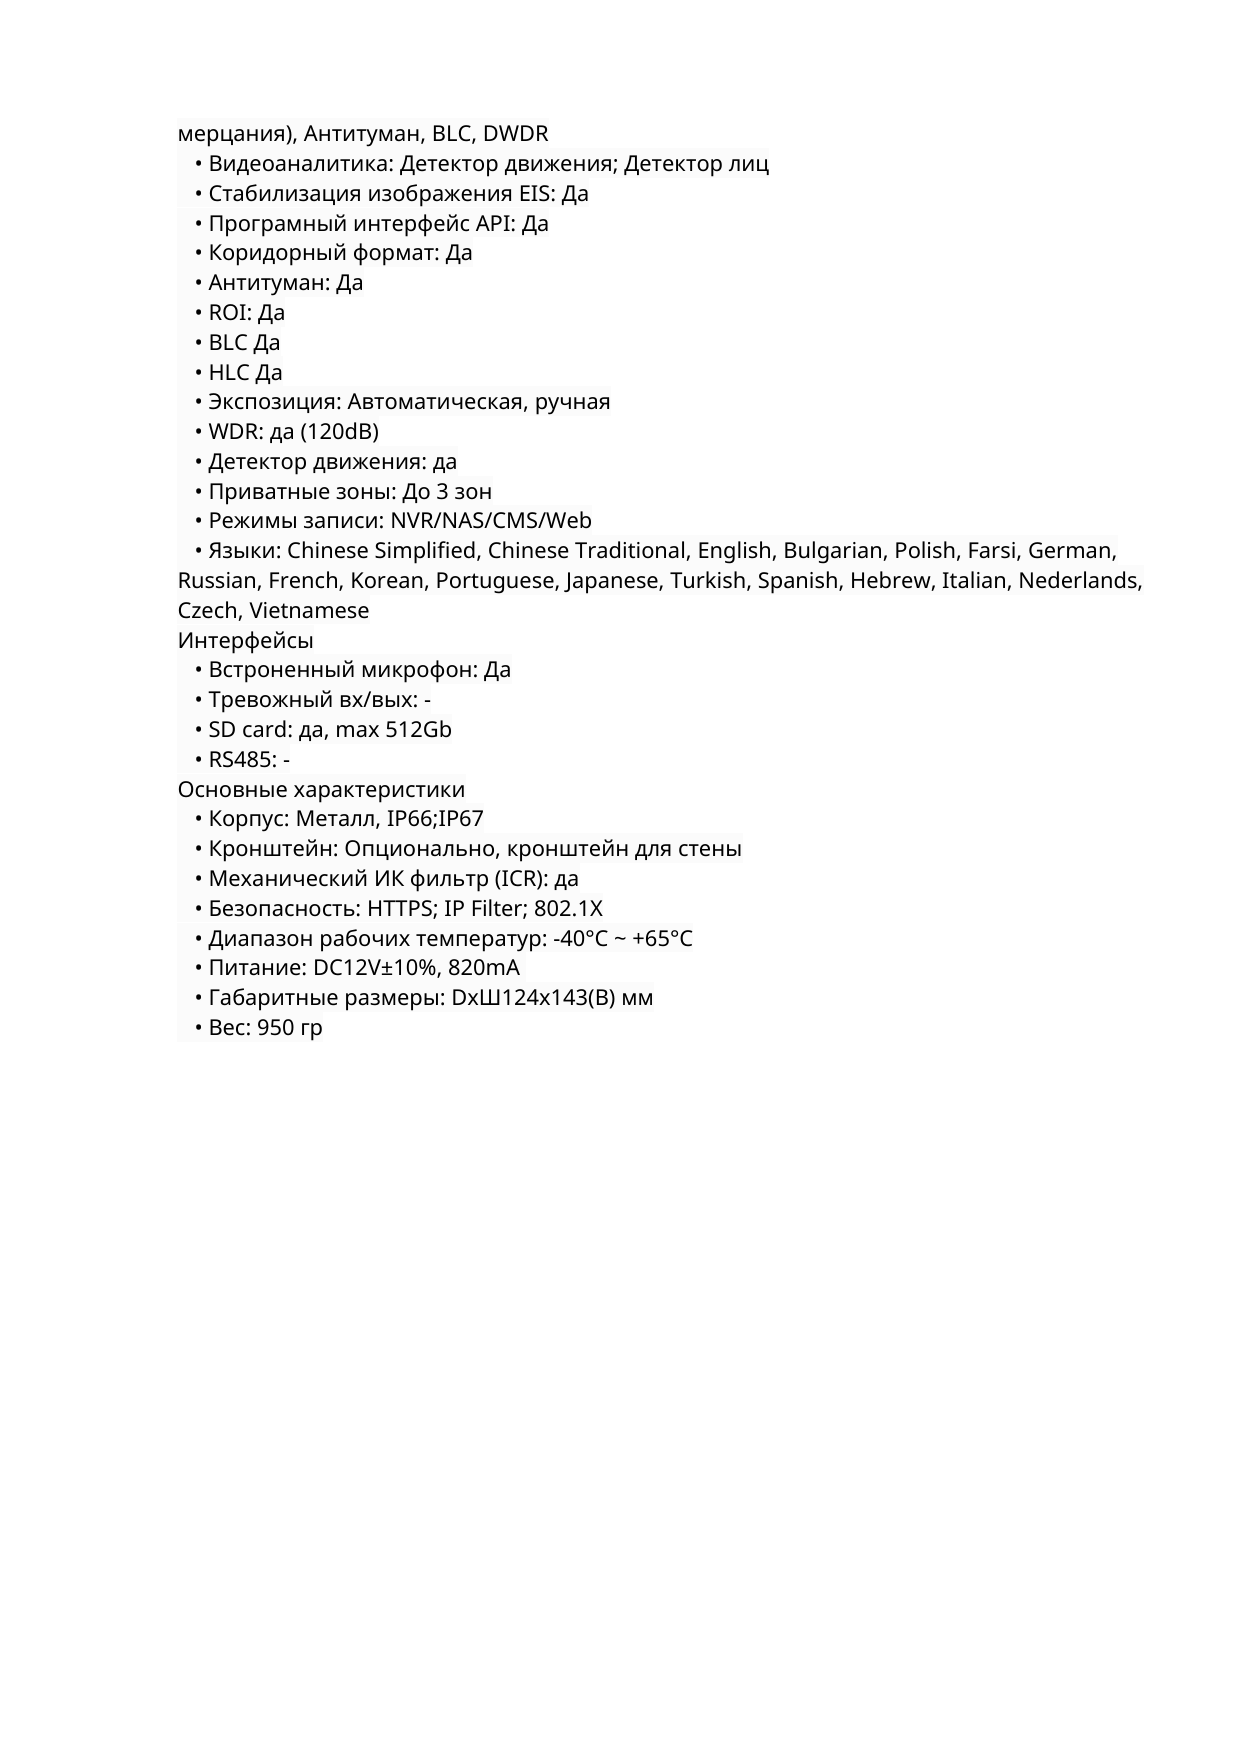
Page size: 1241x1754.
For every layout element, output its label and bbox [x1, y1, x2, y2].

text [177, 118, 1152, 1042]
